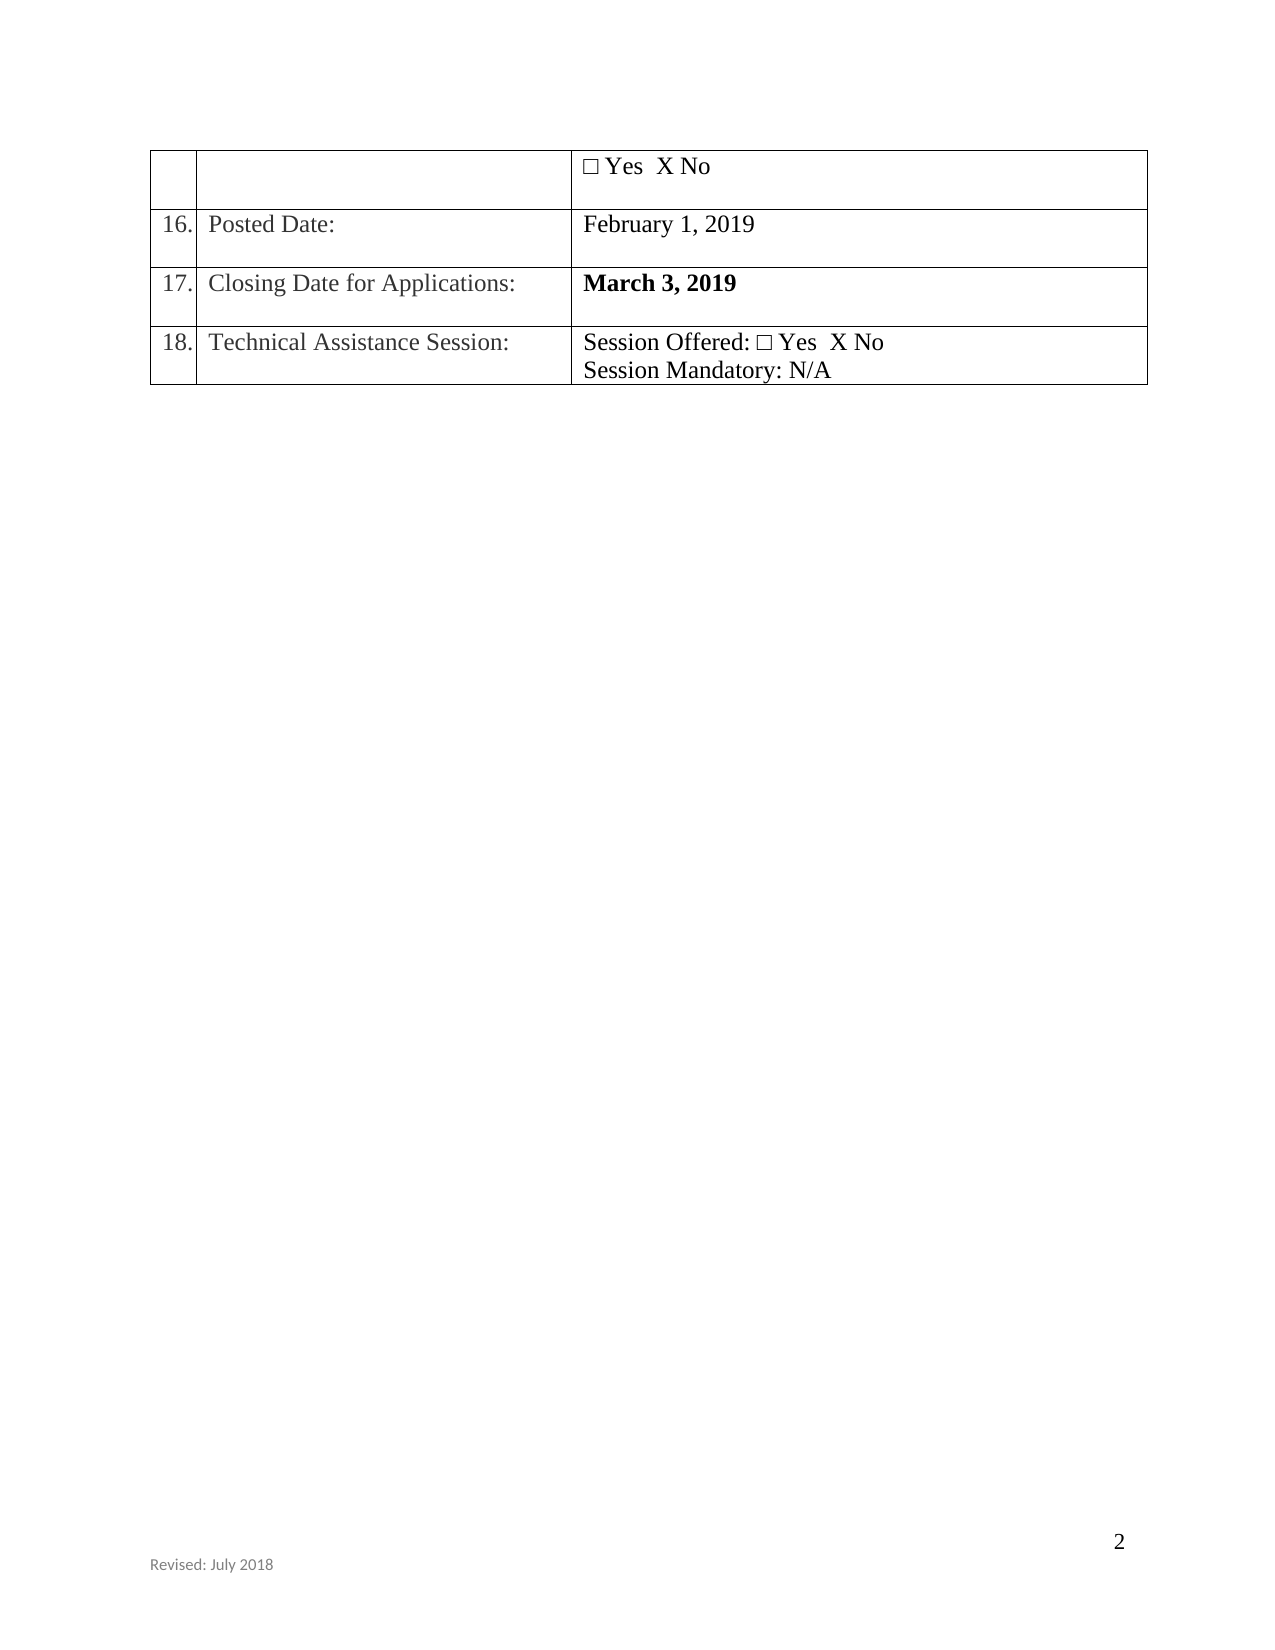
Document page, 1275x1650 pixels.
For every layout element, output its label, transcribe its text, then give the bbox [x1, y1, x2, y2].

table_cell February 1, 2019 [572, 210, 1147, 267]
table_cell March 3, 2019 [572, 268, 1147, 326]
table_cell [197, 151, 571, 208]
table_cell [572, 151, 1147, 208]
table_cell [151, 327, 196, 384]
table_cell Technical Assistance Session: [197, 327, 571, 384]
table_cell [151, 210, 196, 267]
table_cell [151, 268, 196, 326]
table_cell Session Offered: □ Yes X No Session Mandatory: N/A [572, 327, 1147, 384]
table_cell Closing Date for Applications: [197, 268, 571, 326]
table_cell Posted Date: [197, 210, 571, 267]
table_cell [151, 151, 196, 208]
